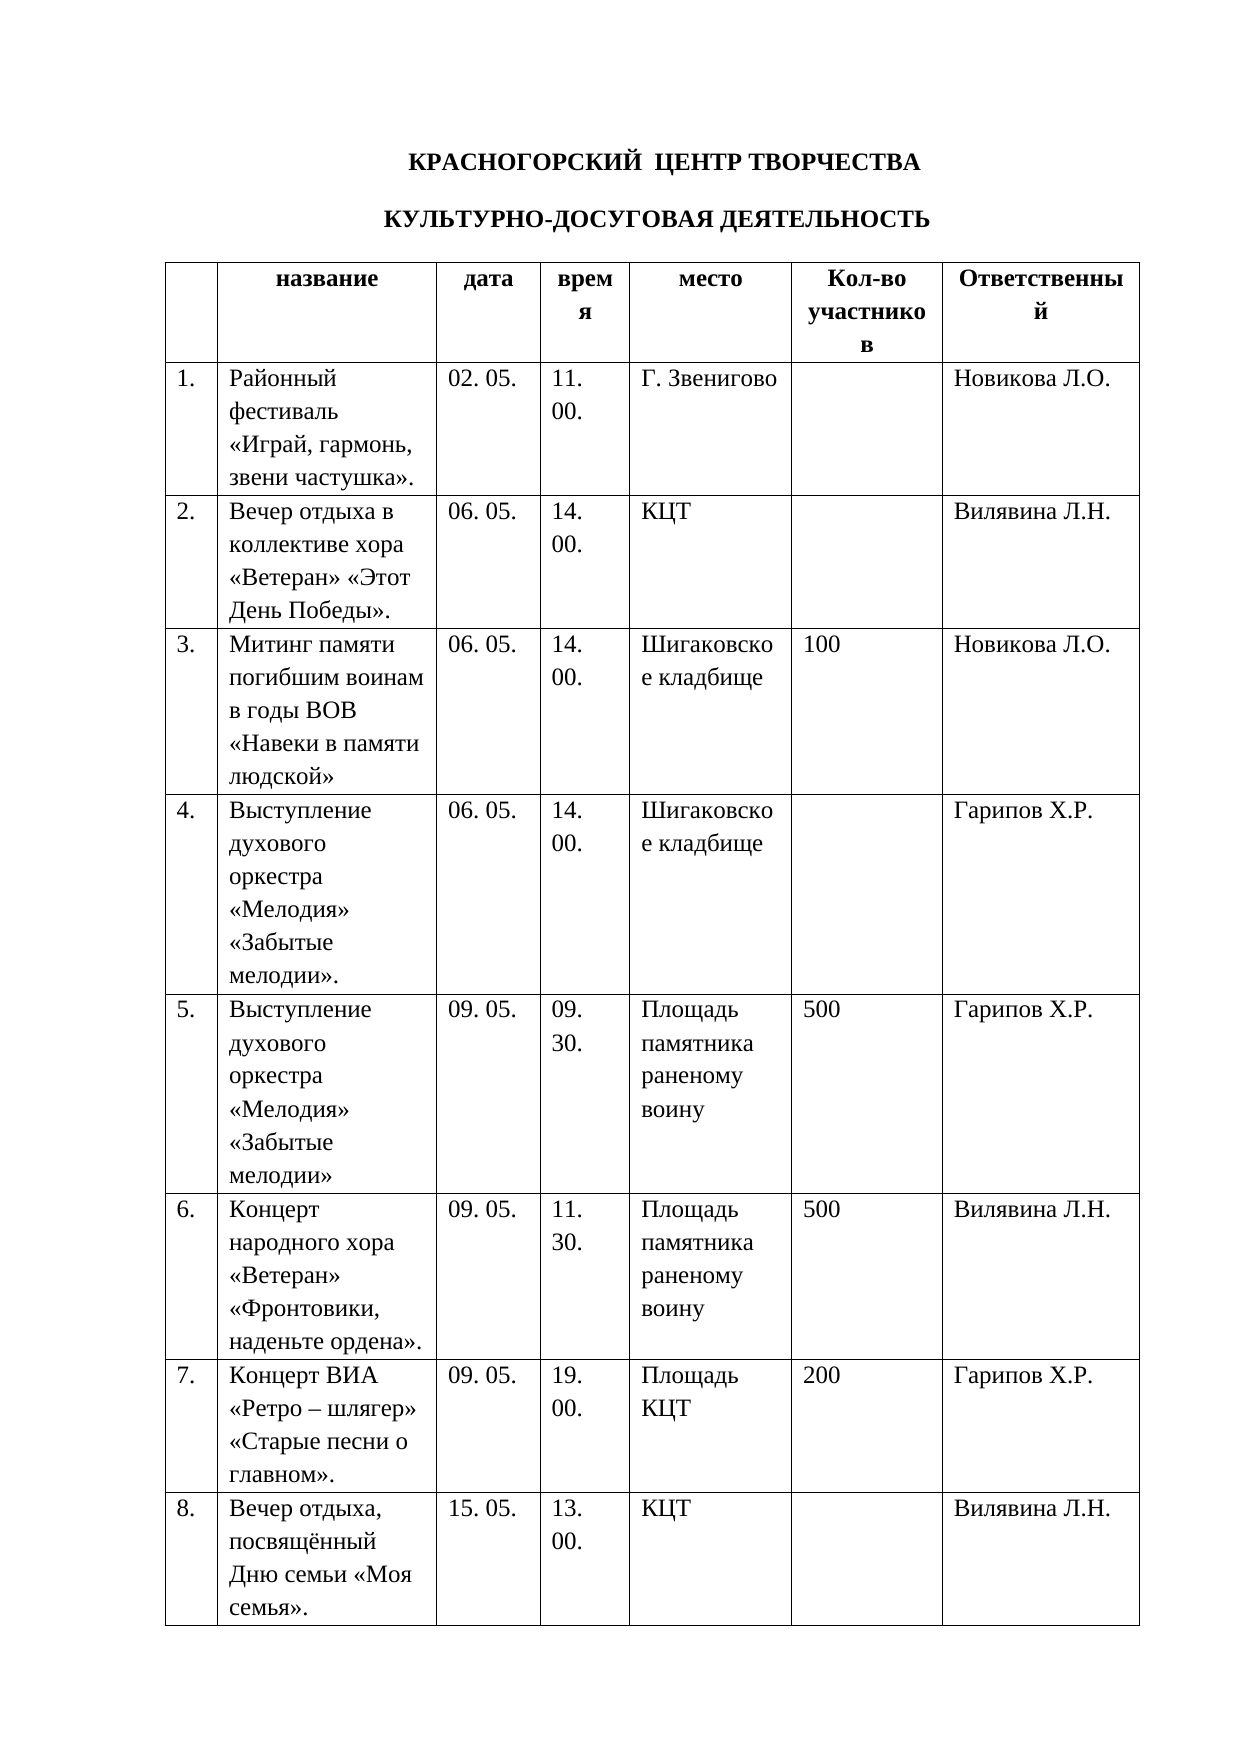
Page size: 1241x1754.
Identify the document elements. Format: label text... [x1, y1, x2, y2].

table_cell 09. 30. [541, 995, 629, 1193]
table_cell Концерт народного хора «Ветеран» «Фронтовики, наденьте ордена». [218, 1194, 436, 1359]
table_cell Выступление духового оркестра «Мелодия» «Забытые мелодии» [218, 995, 436, 1193]
table_cell Новикова Л.О. [943, 629, 1139, 794]
table_cell Шигаковское кладбище [630, 629, 791, 794]
table_cell Площадь КЦТ [630, 1360, 791, 1492]
table_header время [541, 263, 629, 362]
table_cell 7. [166, 1360, 217, 1492]
table_cell Районный фестиваль «Играй, гармонь, звени частушка». [218, 363, 436, 495]
table_cell Вечер отдыха, посвящённый Дню семьи «Моя семья». [218, 1493, 436, 1625]
table_cell 06. 05. [437, 795, 540, 993]
table_cell 500 [792, 995, 942, 1193]
table_cell [792, 795, 942, 993]
table_cell 11. 30. [541, 1194, 629, 1359]
table_cell [792, 363, 942, 495]
table_cell КЦТ [630, 496, 791, 628]
table_cell 02. 05. [437, 363, 540, 495]
table_cell Концерт ВИА «Ретро – шлягер» «Старые песни о главном». [218, 1360, 436, 1492]
table_cell Площадь памятника раненому воину [630, 995, 791, 1193]
table_cell 3. [166, 629, 217, 794]
table_header Ответственный [943, 263, 1139, 362]
table_cell 8. [166, 1493, 217, 1625]
table_cell 09. 05. [437, 1360, 540, 1492]
table_cell 14. 00. [541, 496, 629, 628]
table_cell 19. 00. [541, 1360, 629, 1492]
table_cell 4. [166, 795, 217, 993]
table_cell 100 [792, 629, 942, 794]
table_cell Митинг памяти погибшим воинам в годы ВОВ «Навеки в памяти людской» [218, 629, 436, 794]
table_cell 13. 00. [541, 1493, 629, 1625]
table_cell 200 [792, 1360, 942, 1492]
table_cell 09. 05. [437, 995, 540, 1193]
table_header название [218, 263, 436, 362]
table_header дата [437, 263, 540, 362]
table_cell 500 [792, 1194, 942, 1359]
table_cell Вилявина Л.Н. [943, 1493, 1139, 1625]
table_cell 06. 05. [437, 496, 540, 628]
table_cell 14. 00. [541, 795, 629, 993]
table_header место [630, 263, 791, 362]
text КРАСНОГОРСКИЙ ЦЕНТР ТВОРЧЕСТВА [177, 147, 1152, 176]
table_cell 14. 00. [541, 629, 629, 794]
table_header Кол-во участников [792, 263, 942, 362]
table_cell Гарипов Х.Р. [943, 1360, 1139, 1492]
table_cell 1. [166, 363, 217, 495]
table_cell 6. [166, 1194, 217, 1359]
table_cell 11. 00. [541, 363, 629, 495]
table_cell Гарипов Х.Р. [943, 995, 1139, 1193]
table_cell Гарипов Х.Р. [943, 795, 1139, 993]
table_cell 5. [166, 995, 217, 1193]
table_cell 2. [166, 496, 217, 628]
table_cell [792, 496, 942, 628]
table_cell 09. 05. [437, 1194, 540, 1359]
table_cell [792, 1493, 942, 1625]
table_cell КЦТ [630, 1493, 791, 1625]
table_cell Выступление духового оркестра «Мелодия» «Забытые мелодии». [218, 795, 436, 993]
table_cell Новикова Л.О. [943, 363, 1139, 495]
table_cell Вечер отдыха в коллективе хора «Ветеран» «Этот День Победы». [218, 496, 436, 628]
table_cell 15. 05. [437, 1493, 540, 1625]
table_cell Г. Звенигово [630, 363, 791, 495]
table_header [166, 263, 217, 362]
table_cell Площадь памятника раненому воину [630, 1194, 791, 1359]
table_cell 06. 05. [437, 629, 540, 794]
text КУЛЬТУРНО-ДОСУГОВАЯ ДЕЯТЕЛЬНОСТЬ [177, 204, 1152, 233]
table_cell Вилявина Л.Н. [943, 496, 1139, 628]
table_cell Шигаковское кладбище [630, 795, 791, 993]
table_cell Вилявина Л.Н. [943, 1194, 1139, 1359]
